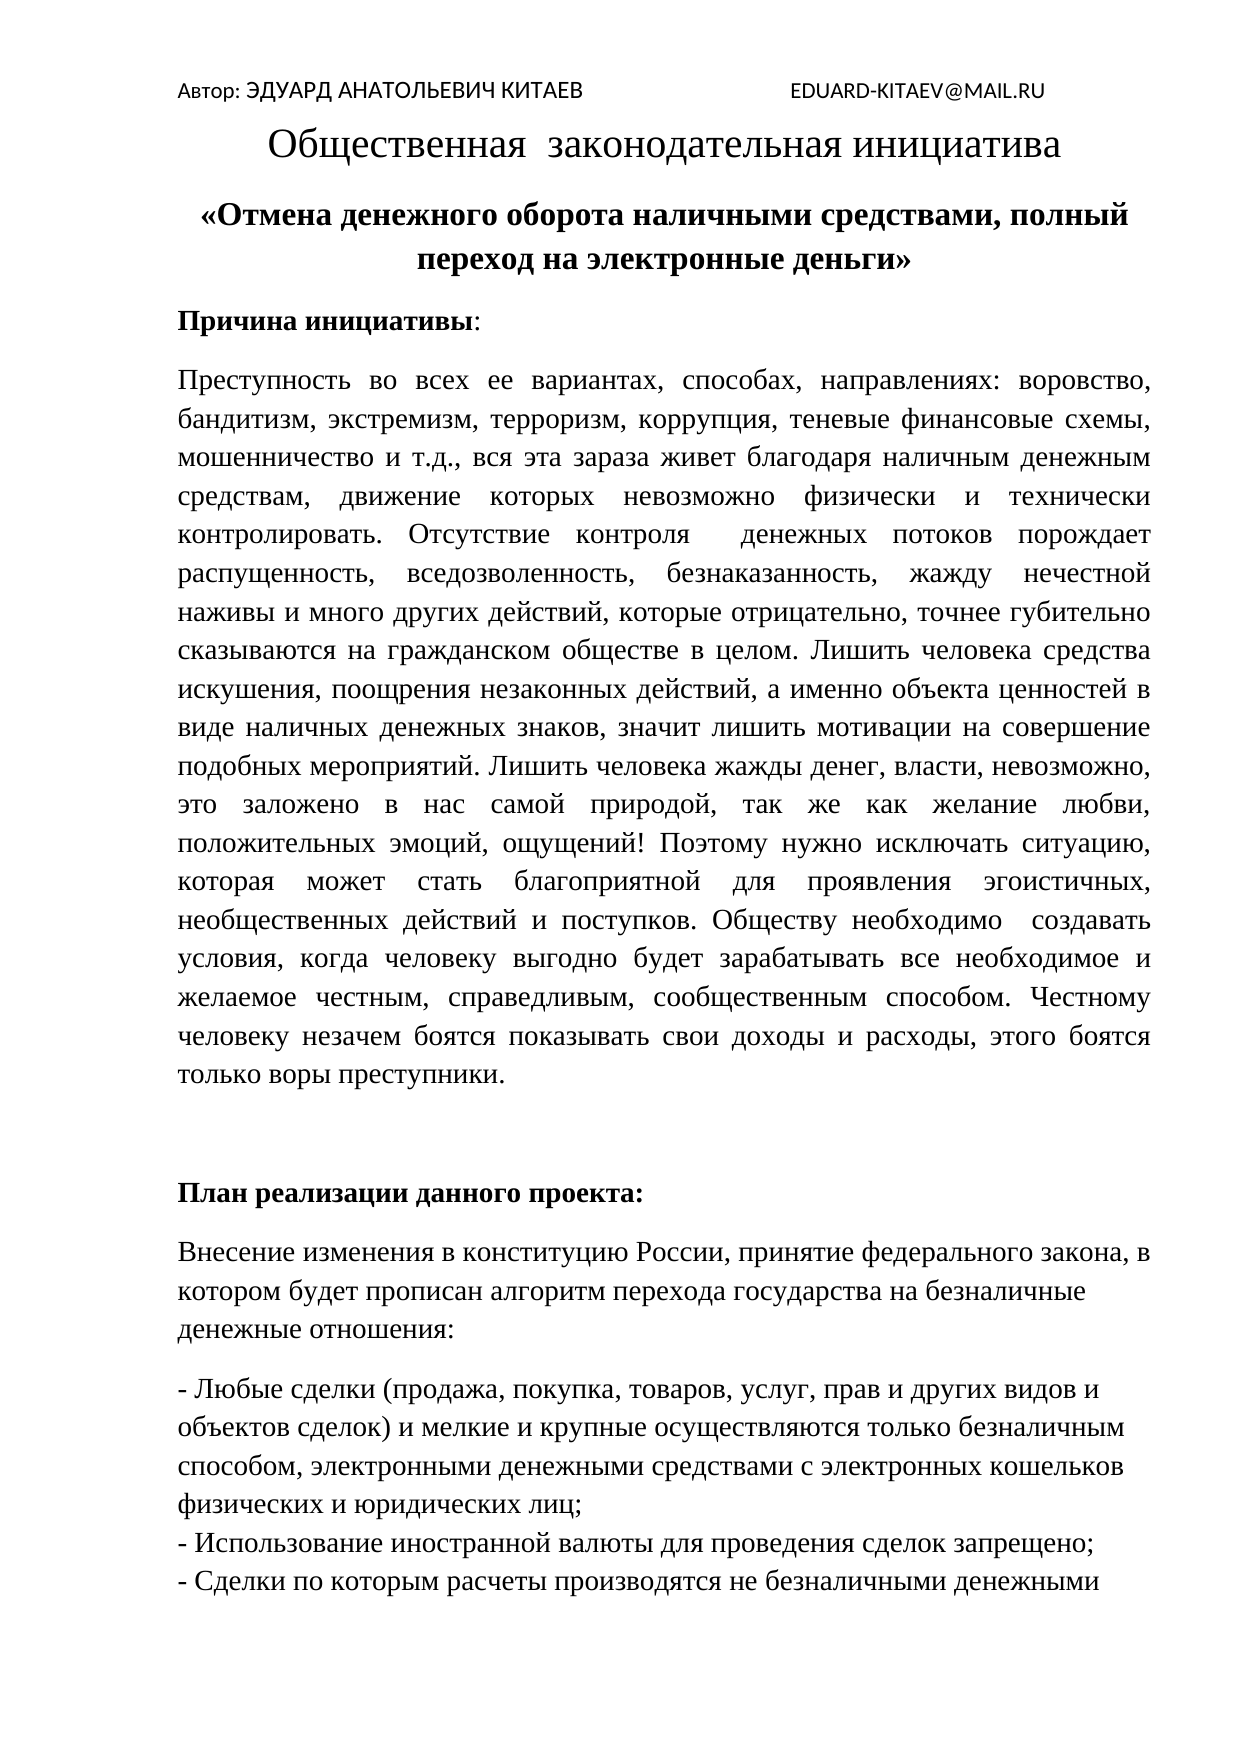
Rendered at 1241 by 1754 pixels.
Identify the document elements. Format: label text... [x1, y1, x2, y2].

text Причина инициативы: [177, 303, 1152, 337]
text Преступность во всех ее вариантах, способах, направлениях: воровство, бандитизм, экстремизм, терроризм, коррупция, теневые финансовые схемы, мошенничество и т.д., вся эта зараза живет благодаря наличным денежным средствам, движение которых невозможно физически и технически контролировать. Отсутствие контроля денежных потоков порождает распущенность, вседозволенность, безнаказанность, жажду нечестной наживы и много других действий, которые отрицательно, точнее губительно сказываются на гражданском обществе в целом. Лишить человека средства искушения, поощрения незаконных действий, а именно объекта ценностей в виде наличных денежных знаков, значит лишить мотивации на совершение подобных мероприятий. Лишить человека жажды денег, власти, невозможно, это заложено в нас самой природой, так же как желание любви, положительных эмоций, ощущений! Поэтому нужно исключать ситуацию, которая может стать благоприятной для проявления эгоистичных, необщественных действий и поступков. Обществу необходимо создавать условия, когда человеку выгодно будет зарабатывать все необходимое и желаемое честным, справедливым, сообщественным способом. Честному человеку незачем боятся показывать свои доходы и расходы, этого боятся только воры преступники. [177, 362, 1152, 1090]
text Внесение изменения в конституцию России, принятие федерального закона, в котором будет прописан алгоритм перехода государства на безналичные денежные отношения: [177, 1234, 1152, 1345]
text Общественная законодательная инициатива [177, 118, 1152, 166]
text План реализации данного проекта: [177, 1175, 1152, 1208]
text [177, 1371, 1152, 1597]
text «Отмена денежного оборота наличными средствами, полный переход на электронные деньги» [177, 194, 1152, 276]
